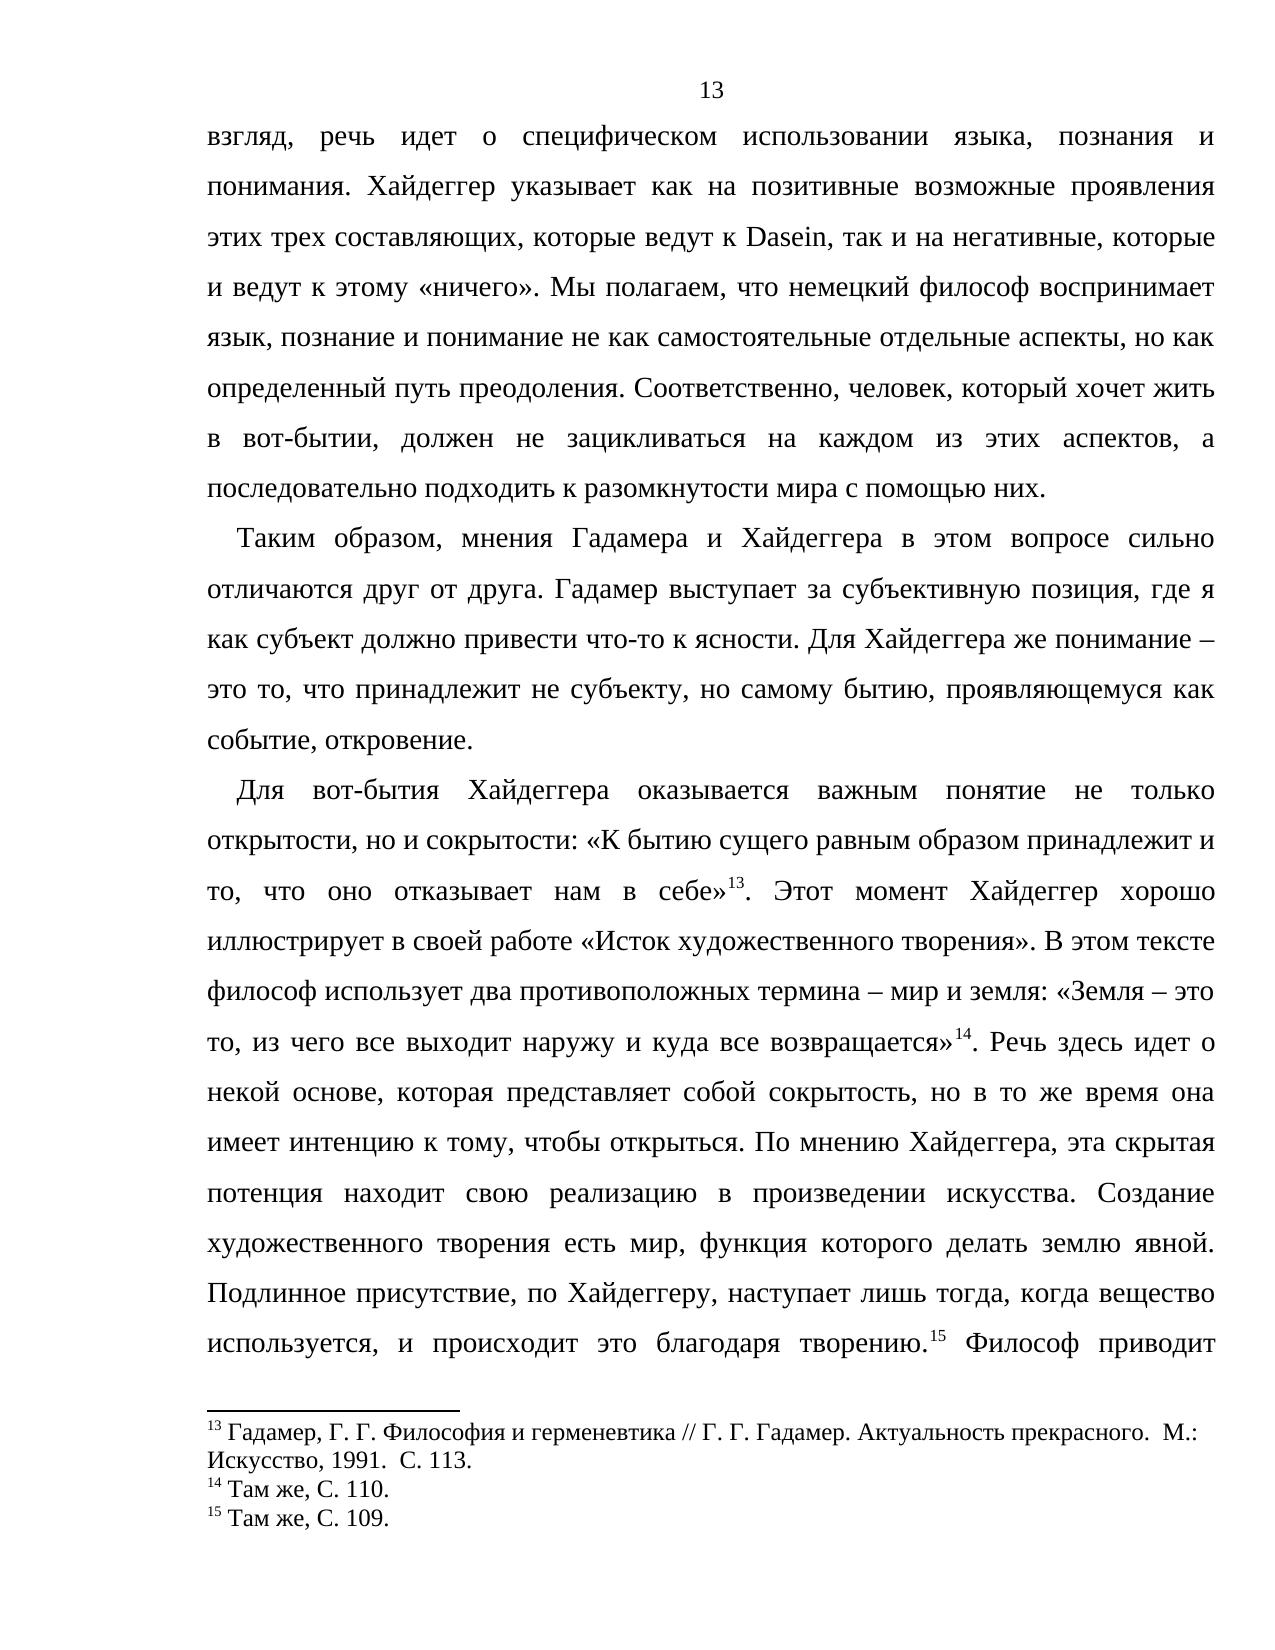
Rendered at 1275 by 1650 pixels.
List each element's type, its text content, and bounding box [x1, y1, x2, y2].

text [207, 772, 1216, 1359]
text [207, 118, 1216, 504]
text Таким образом, мнения Гадамера и Хайдеггера в этом вопросе сильно отличаются друг от друга. Гадамер выступает за субъективную позиция, где я как субъект должно привести что-то к ясности. Для Хайдеггера же понимание – это то, что принадлежит не субъекту, но самому бытию, проявляющемуся как событие, откровение. [207, 521, 1216, 755]
